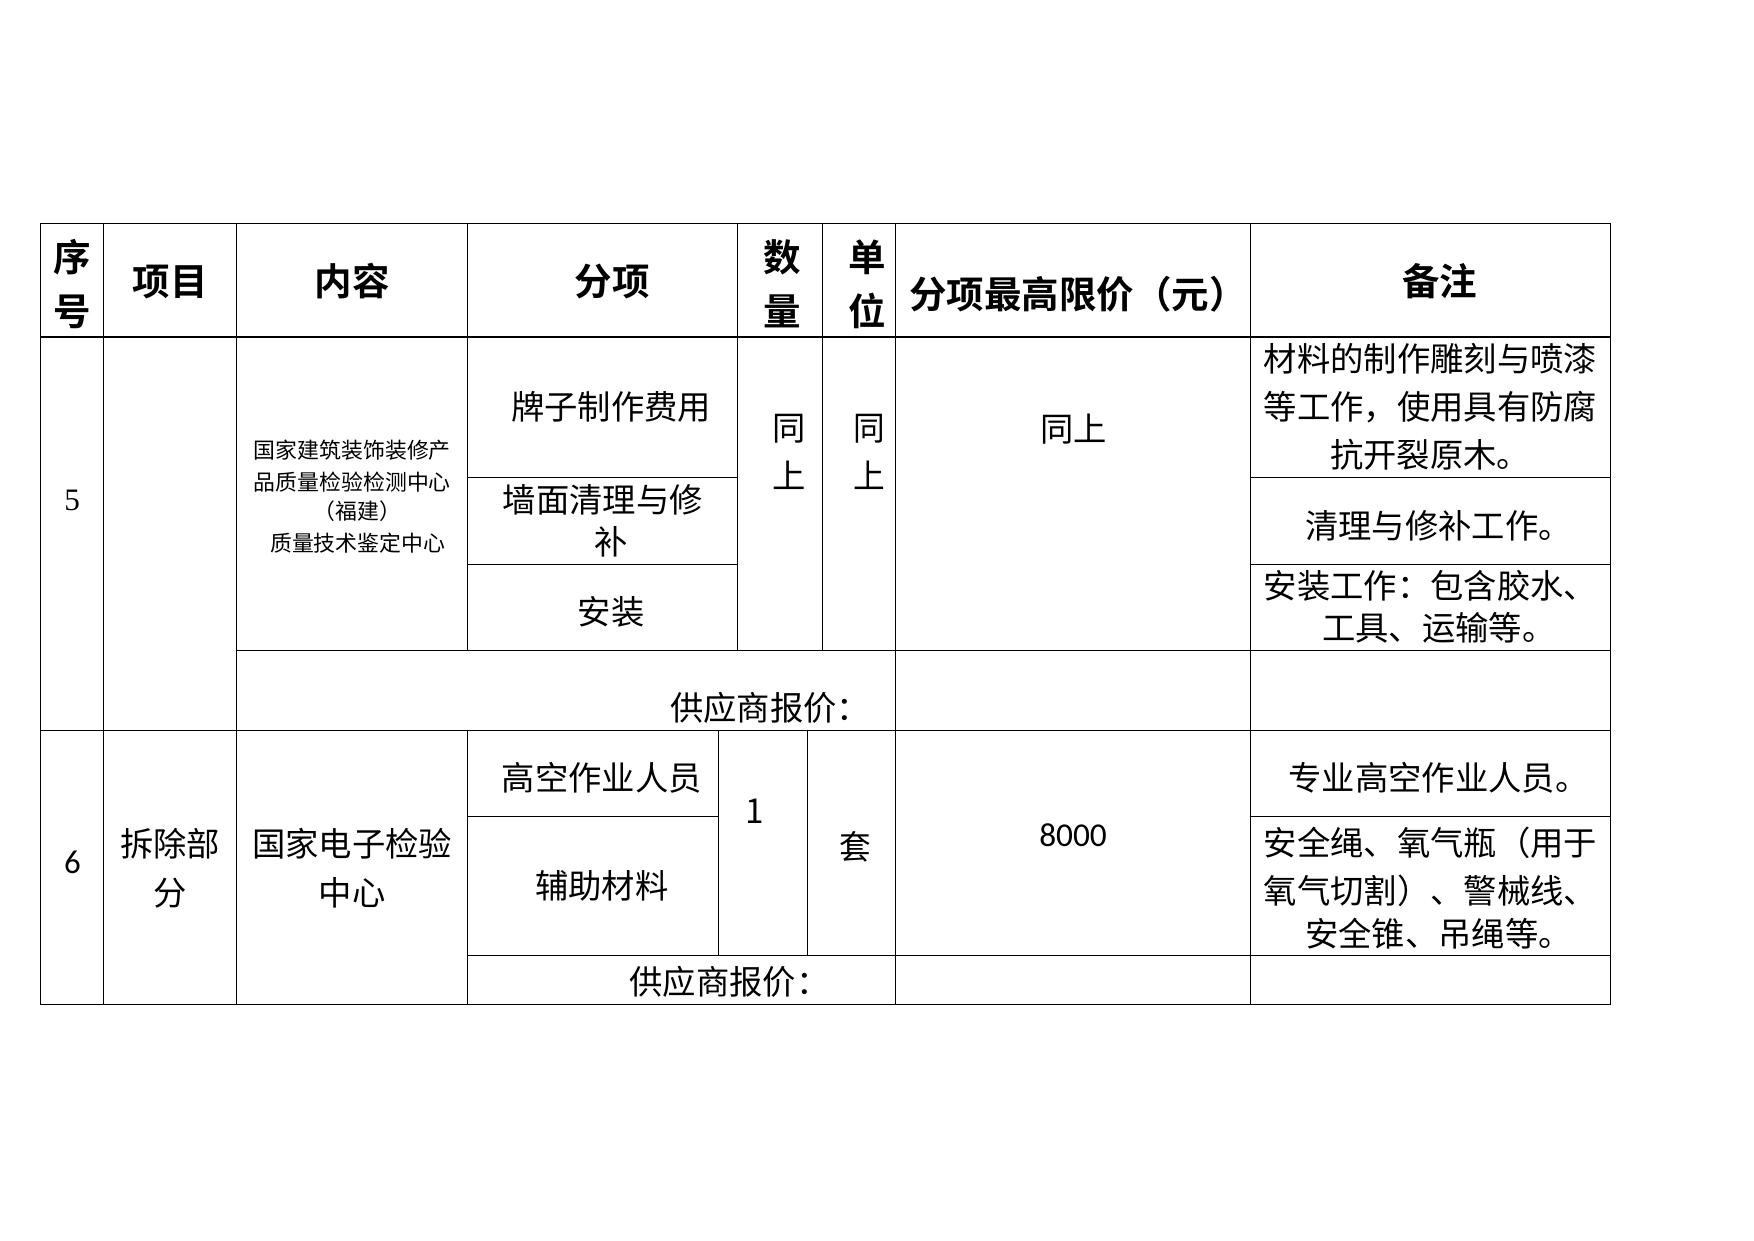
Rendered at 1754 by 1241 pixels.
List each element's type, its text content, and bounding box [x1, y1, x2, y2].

table_cell 同上 [738, 338, 822, 650]
table_cell 5 [41, 338, 103, 729]
table_header 序号 [41, 224, 103, 336]
table_cell 1 [719, 731, 807, 955]
table_cell 安装工作：包含胶水、 工具、运输等。 [1251, 565, 1610, 650]
table_cell [896, 956, 1250, 1004]
table_cell 拆除部分 [104, 731, 236, 1004]
table_cell 6 [41, 731, 103, 1004]
table_cell 供应商报价： [468, 956, 895, 1004]
table_cell 辅助材料 [468, 817, 718, 955]
table_header 数量 [738, 224, 822, 336]
table_cell 同上 [896, 338, 1250, 650]
table_cell [1251, 956, 1610, 1004]
table_cell 供应商报价： [237, 651, 895, 729]
table_cell 牌子制作费用 [468, 338, 737, 477]
table_header 备注 [1251, 224, 1610, 336]
table_cell [1251, 651, 1610, 729]
table_header 单位 [823, 224, 895, 336]
table_cell [896, 651, 1250, 729]
table_cell 国家电子检验中心 [237, 731, 467, 1004]
table_header 分项 [468, 224, 737, 336]
table_cell [104, 338, 236, 729]
table_cell 材料的制作雕刻与喷漆 等工作，使用具有防腐抗开裂原木。 [1251, 338, 1610, 477]
table_cell 安装 [468, 565, 737, 650]
table_cell 清理与修补工作。 [1251, 478, 1610, 563]
table_cell 套 [808, 731, 895, 955]
table_header 项目 [104, 224, 236, 336]
table_cell 同上 [823, 338, 895, 650]
table_header 分项最高限价（元） [896, 224, 1250, 336]
table_cell 墙面清理与修 补 [468, 478, 737, 563]
table_cell 安全绳、氧气瓶（用于氧气切割）、警械线、 安全锥、吊绳等。 [1251, 817, 1610, 955]
table_cell 高空作业人员 [468, 731, 718, 816]
table_cell 专业高空作业人员。 [1251, 731, 1610, 816]
table_cell 国家建筑装饰装修产品质量检验检测中心 （福建） 质量技术鉴定中心 [237, 338, 467, 650]
table_cell 8000 [896, 731, 1250, 955]
table_header 内容 [237, 224, 467, 336]
